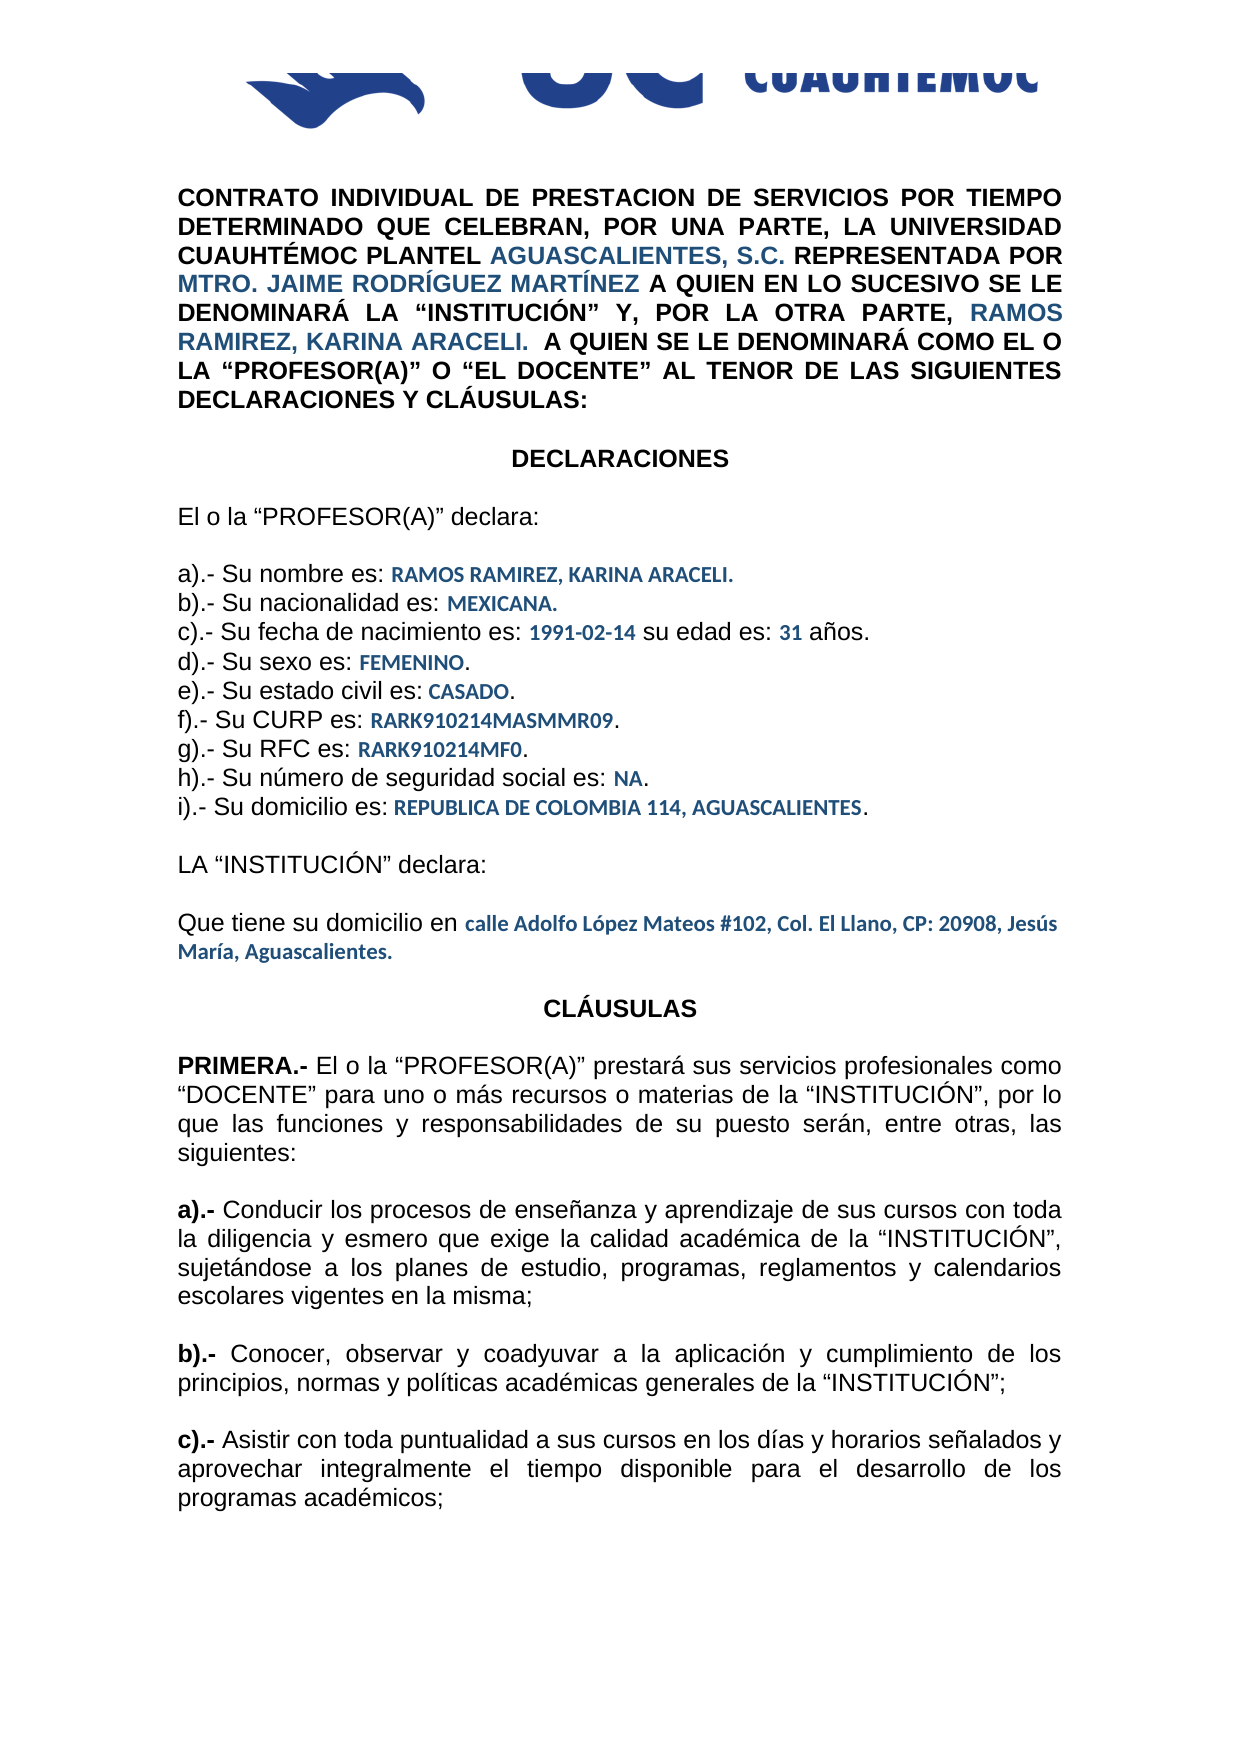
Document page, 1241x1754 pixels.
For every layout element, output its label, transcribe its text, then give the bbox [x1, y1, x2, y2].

text PRIMERA.- El o la “PROFESOR(A)” prestará sus servicios profesionales como “DOCENTE” para uno o más recursos o materias de la “INSTITUCIÓN”, por lo que las funciones y responsabilidades de su puesto serán, entre otras, las siguientes: [177, 1051, 1063, 1166]
picture [177, 73, 1063, 139]
text g).- Su RFC es: RARK910214MF0. [177, 734, 1063, 763]
text CONTRATO INDIVIDUAL DE PRESTACION DE SERVICIOS POR TIEMPO DETERMINADO QUE CELEBRAN, POR UNA PARTE, LA UNIVERSIDAD CUAUHTÉMOC PLANTEL AGUASCALIENTES, S.C. REPRESENTADA POR MTRO. JAIME RODRÍGUEZ MARTÍNEZ A QUIEN EN LO SUCESIVO SE LE DENOMINARÁ LA “INSTITUCIÓN” Y, POR LA OTRA PARTE, RAMOS RAMIREZ, KARINA ARACELI. A QUIEN SE LE DENOMINARÁ COMO EL O LA “PROFESOR(A)” O “EL DOCENTE” AL TENOR DE LAS SIGUIENTES DECLARACIONES Y CLÁUSULAS: [177, 183, 1063, 413]
text d).- Su sexo es: FEMENINO. [177, 647, 1063, 676]
text c).- Asistir con toda puntualidad a sus cursos en los días y horarios señalados y aprovechar integralmente el tiempo disponible para el desarrollo de los programas académicos; [177, 1425, 1063, 1511]
text b).- Su nacionalidad es: MEXICANA. [177, 588, 1063, 617]
text c).- Su fecha de nacimiento es: 1991-02-14 su edad es: 31 años. [177, 617, 1063, 647]
text b).- Conocer, observar y coadyuvar a la aplicación y cumplimiento de los principios, normas y políticas académicas generales de la “INSTITUCIÓN”; [177, 1339, 1063, 1396]
text LA “INSTITUCIÓN” declara: [177, 850, 1063, 879]
text a).- Conducir los procesos de enseñanza y aprendizaje de sus cursos con toda la diligencia y esmero que exige la calidad académica de la “INSTITUCIÓN”, sujetándose a los planes de estudio, programas, reglamentos y calendarios escolares vigentes en la misma; [177, 1195, 1063, 1310]
text h).- Su número de seguridad social es: NA. [177, 763, 1063, 792]
text DECLARACIONES [177, 444, 1063, 473]
text e).- Su estado civil es: CASADO. [177, 676, 1063, 705]
text f).- Su CURP es: RARK910214MASMMR09. [177, 705, 1063, 734]
text i).- Su domicilio es: REPUBLICA DE COLOMBIA 114, AGUASCALIENTES. [177, 792, 1063, 822]
text CLÁUSULAS [177, 994, 1063, 1022]
text a).- Su nombre es: RAMOS RAMIREZ, KARINA ARACELI. [177, 559, 1063, 588]
text El o la “PROFESOR(A)” declara: [177, 502, 1063, 530]
text Que tiene su domicilio en calle Adolfo López Mateos #102, Col. El Llano, CP: 20908, Jesús María, Aguascalientes. [177, 908, 1063, 965]
